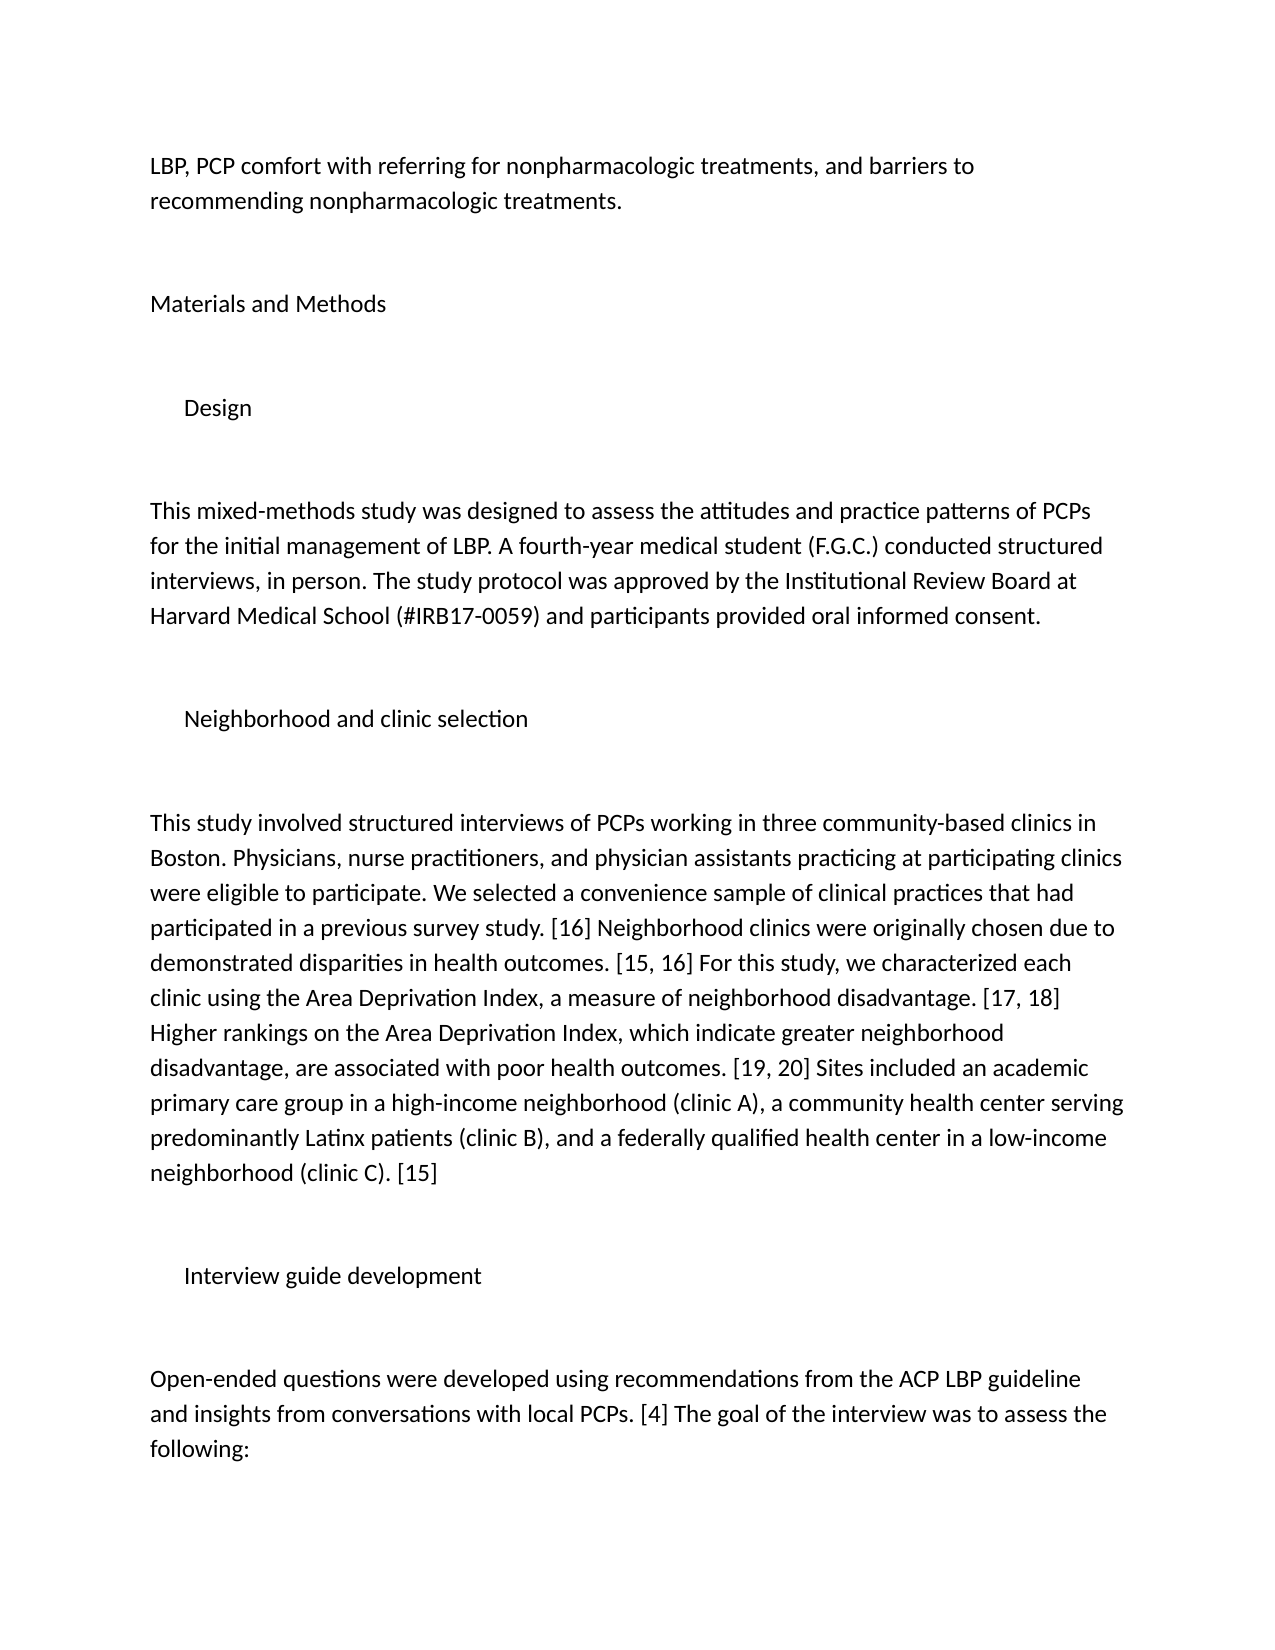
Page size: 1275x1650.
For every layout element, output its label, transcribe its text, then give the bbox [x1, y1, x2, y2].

text This study involved structured interviews of PCPs working in three community-based clinics in Boston. Physicians, nurse practitioners, and physician assistants practicing at participating clinics were eligible to participate. We selected a convenience sample of clinical practices that had participated in a previous survey study. [16] Neighborhood clinics were originally chosen due to demonstrated disparities in health outcomes. [15, 16] For this study, we characterized each clinic using the Area Deprivation Index, a measure of neighborhood disadvantage. [17, 18] Higher rankings on the Area Deprivation Index, which indicate greater neighborhood disadvantage, are associated with poor health outcomes. [19, 20] Sites included an academic primary care group in a high-income neighborhood (clinic A), a community health center serving predominantly Latinx patients (clinic B), and a federally qualified health center in a low-income neighborhood (clinic C). [15] [150, 807, 1125, 1187]
text Neighborhood and clinic selection [150, 703, 1125, 734]
text Open-ended questions were developed using recommendations from the ACP LBP guideline and insights from conversations with local PCPs. [4] The goal of the interview was to assess the following: [150, 1363, 1125, 1464]
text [150, 150, 1125, 216]
text Materials and Methods [150, 288, 1125, 319]
text This mixed-methods study was designed to assess the attitudes and practice patterns of PCPs for the initial management of LBP. A fourth-year medical student (F.G.C.) conducted structured interviews, in person. The study protocol was approved by the Institutional Review Board at Harvard Medical School (#IRB17-0059) and participants provided oral informed consent. [150, 495, 1125, 631]
text Interview guide development [150, 1260, 1125, 1291]
text Design [150, 392, 1125, 422]
